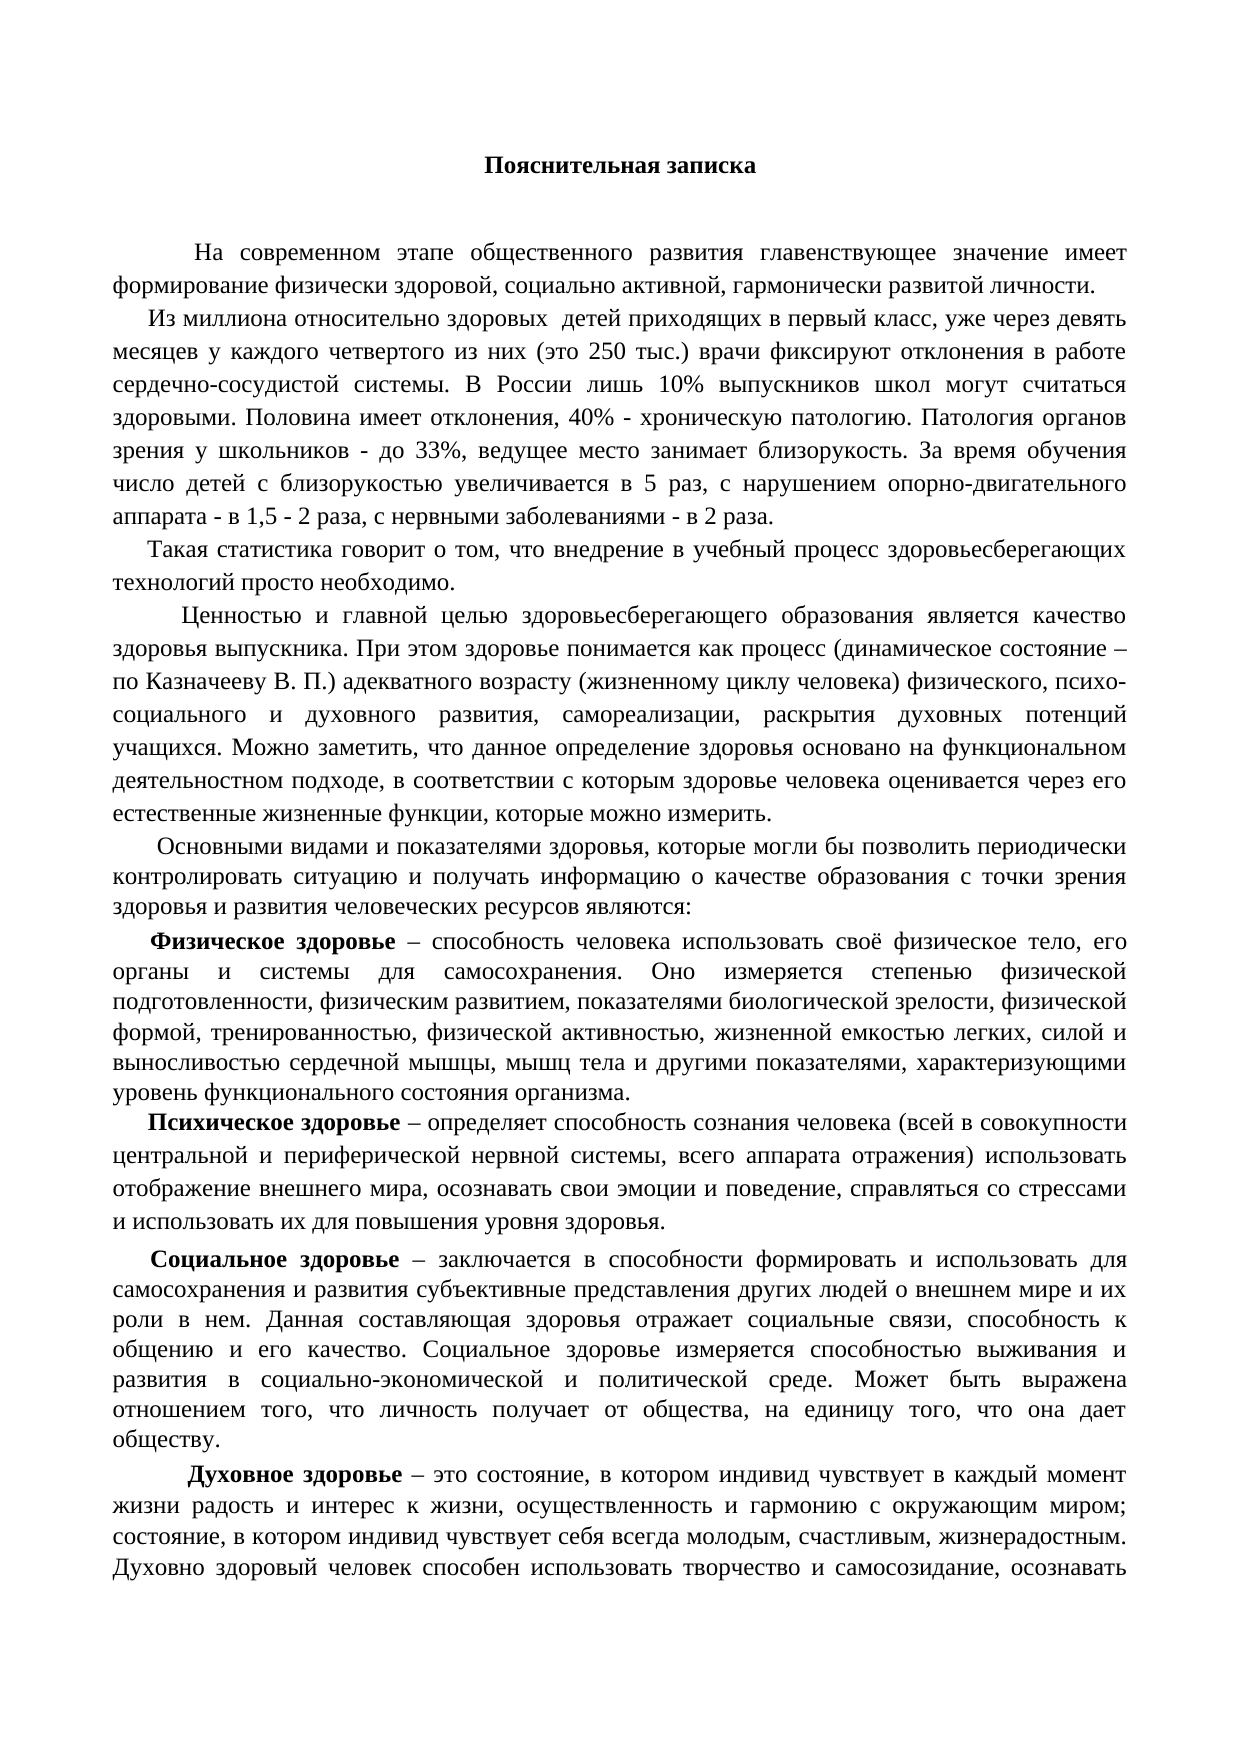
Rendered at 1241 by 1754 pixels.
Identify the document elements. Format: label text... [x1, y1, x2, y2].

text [112, 1459, 1128, 1581]
text Такая статистика говорит о том, что внедрение в учебный процесс здоровьесберегающих технологий просто необходимо. [112, 534, 1128, 596]
text На современном этапе общественного развития главенствующее значение имеет формирование физически здоровой, социально активной, гармонически развитой личности. [112, 237, 1128, 299]
text Из миллиона относительно здоровых детей приходящих в первый класс, уже через девять месяцев у каждого четвертого из них (это 250 тыс.) врачи фиксируют отклонения в работе сердечно-сосудистой системы. В России лишь 10% выпускников школ могут считаться здоровыми. Половина имеет отклонения, 40% - хроническую патологию. Патология органов зрения у школьников - до 33%, ведущее место занимает близорукость. За время обучения число детей с близорукостью увеличивается в 5 раз, с нарушением опорно-двигательного аппарата - в 1,5 - 2 раза, с нервными заболеваниями - в 2 раза. [112, 303, 1128, 530]
text Ценностью и главной целью здоровьесберегающего образования является качество здоровья выпускника. При этом здоровье понимается как процесс (динамическое состояние – по Казначееву В. П.) адекватного возрасту (жизненному циклу человека) физического, психо-социального и духовного развития, самореализации, раскрытия духовных потенций учащихся. Можно заметить, что данное определение здоровья основано на функциональном деятельностном подходе, в соответствии с которым здоровье человека оценивается через его естественные жизненные функции, которые можно измерить. [112, 600, 1128, 827]
text Социальное здоровье – заключается в способности формировать и использовать для самосохранения и развития субъективные представления других людей о внешнем мире и их роли в нем. Данная составляющая здоровья отражает социальные связи, способность к общению и его качество. Социальное здоровье измеряется способностью выживания и развития в социально-экономической и политической среде. Может быть выражена отношением того, что личность получает от общества, на единицу того, что она дает обществу. [112, 1244, 1128, 1453]
text Основными видами и показателями здоровья, которые могли бы позволить периодически контролировать ситуацию и получать информацию о качестве образования с точки зрения здоровья и развития человеческих ресурсов являются: [112, 831, 1128, 920]
text Физическое здоровье – способность человека использовать своё физическое тело, его органы и системы для самосохранения. Оно измеряется степенью физической подготовленности, физическим развитием, показателями биологической зрелости, физической формой, тренированностью, физической активностью, жизненной емкостью легких, силой и выносливостью сердечной мышцы, мышц тела и другими показателями, характеризующими уровень функционального состояния организма. [112, 926, 1128, 1106]
text Пояснительная записка [112, 150, 1128, 179]
text Психическое здоровье – определяет способность сознания человека (всей в совокупности центральной и периферической нервной системы, всего аппарата отражения) использовать отображение внешнего мира, осознавать свои эмоции и поведение, справляться со стрессами и использовать их для повышения уровня здоровья. [112, 1107, 1128, 1235]
